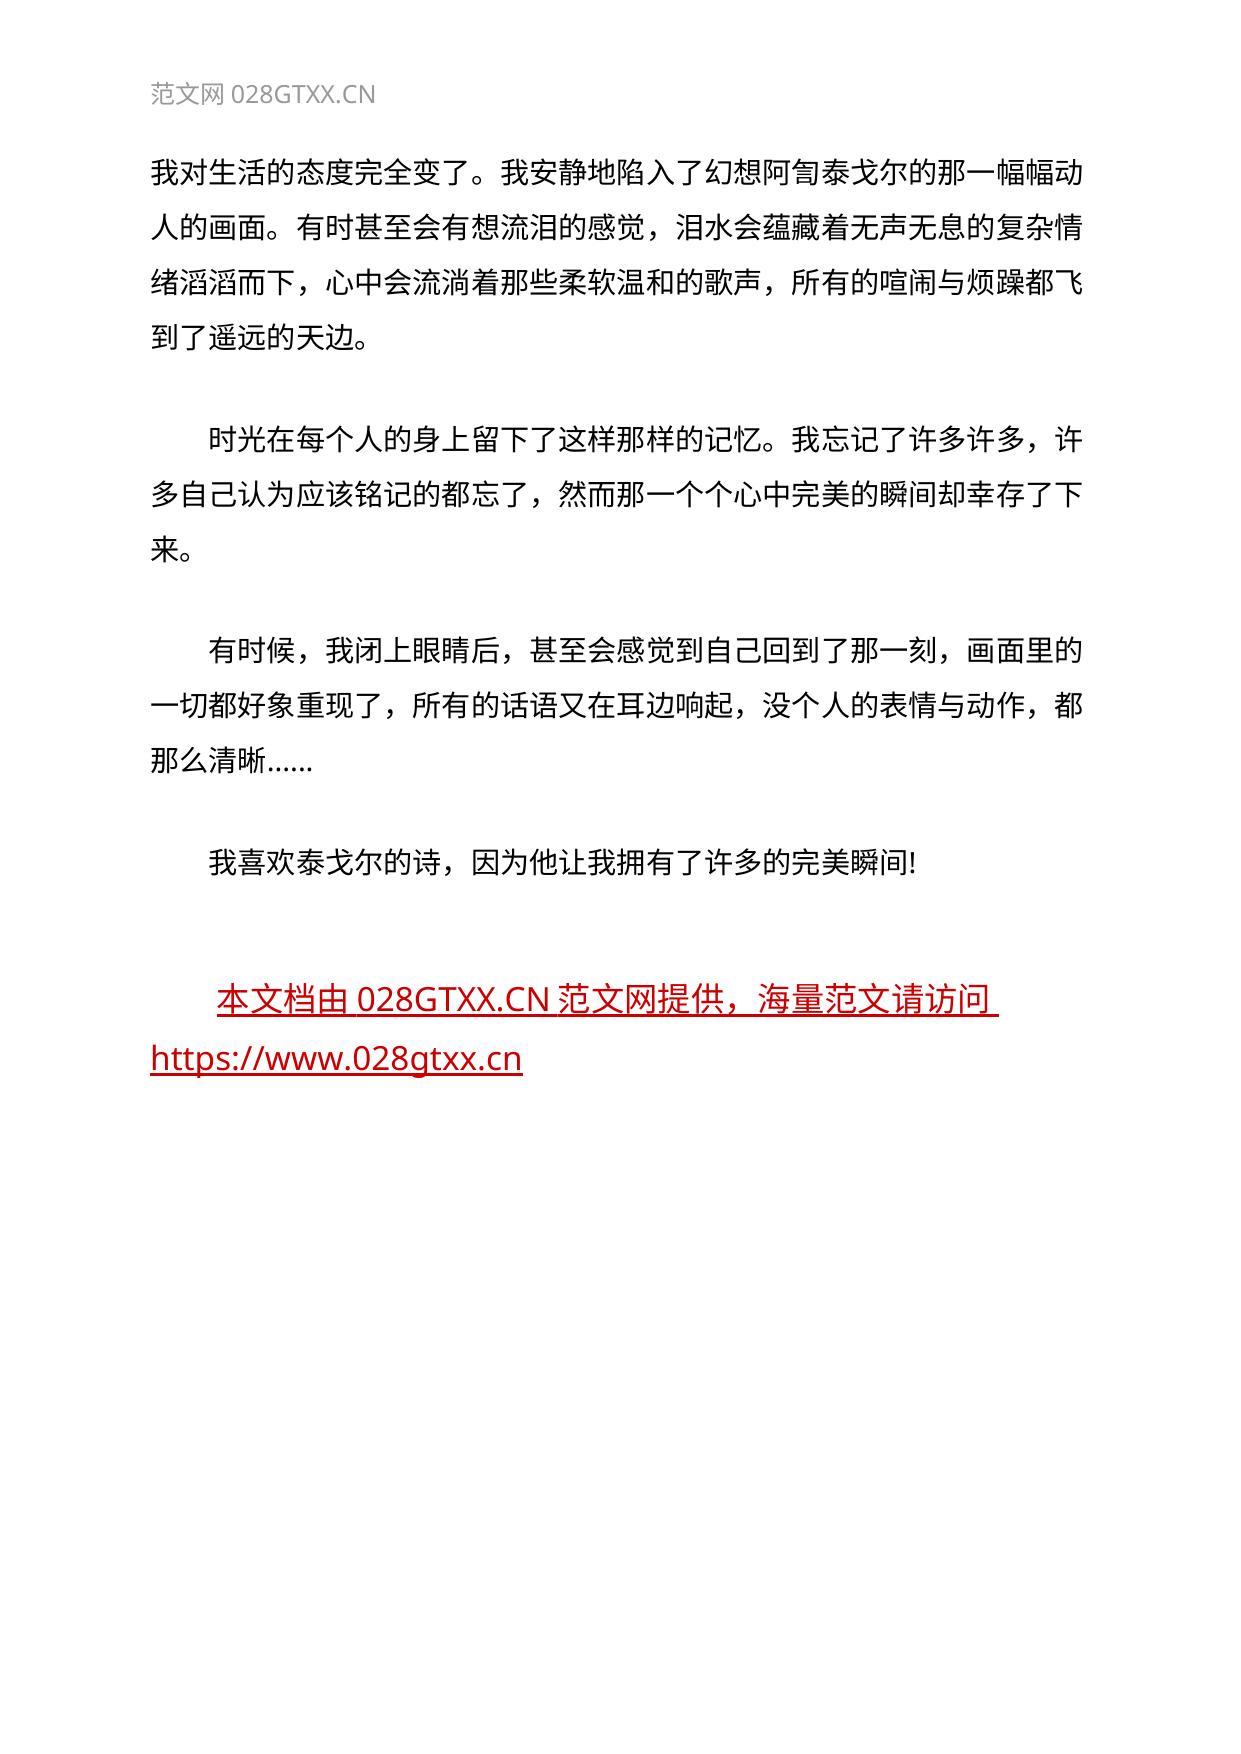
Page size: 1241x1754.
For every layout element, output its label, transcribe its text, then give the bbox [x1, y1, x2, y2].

text 我喜欢泰戈尔的诗，因为他让我拥有了许多的完美瞬间! [150, 840, 1090, 882]
text 有时候，我闭上眼睛后，甚至会感觉到自己回到了那一刻，画面里的一切都好象重现了，所有的话语又在耳边响起，没个人的表情与动作，都那么清晰...... [150, 628, 1090, 780]
text 本文档由028GTXX.CN范文网提供，海量范文请访问 https://www.028gtxx.cn [150, 973, 1090, 1080]
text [150, 150, 1090, 357]
text 时光在每个人的身上留下了这样那样的记忆。我忘记了许多许多，许多自己认为应该铭记的都忘了，然而那一个个心中完美的瞬间却幸存了下来。 [150, 416, 1090, 568]
